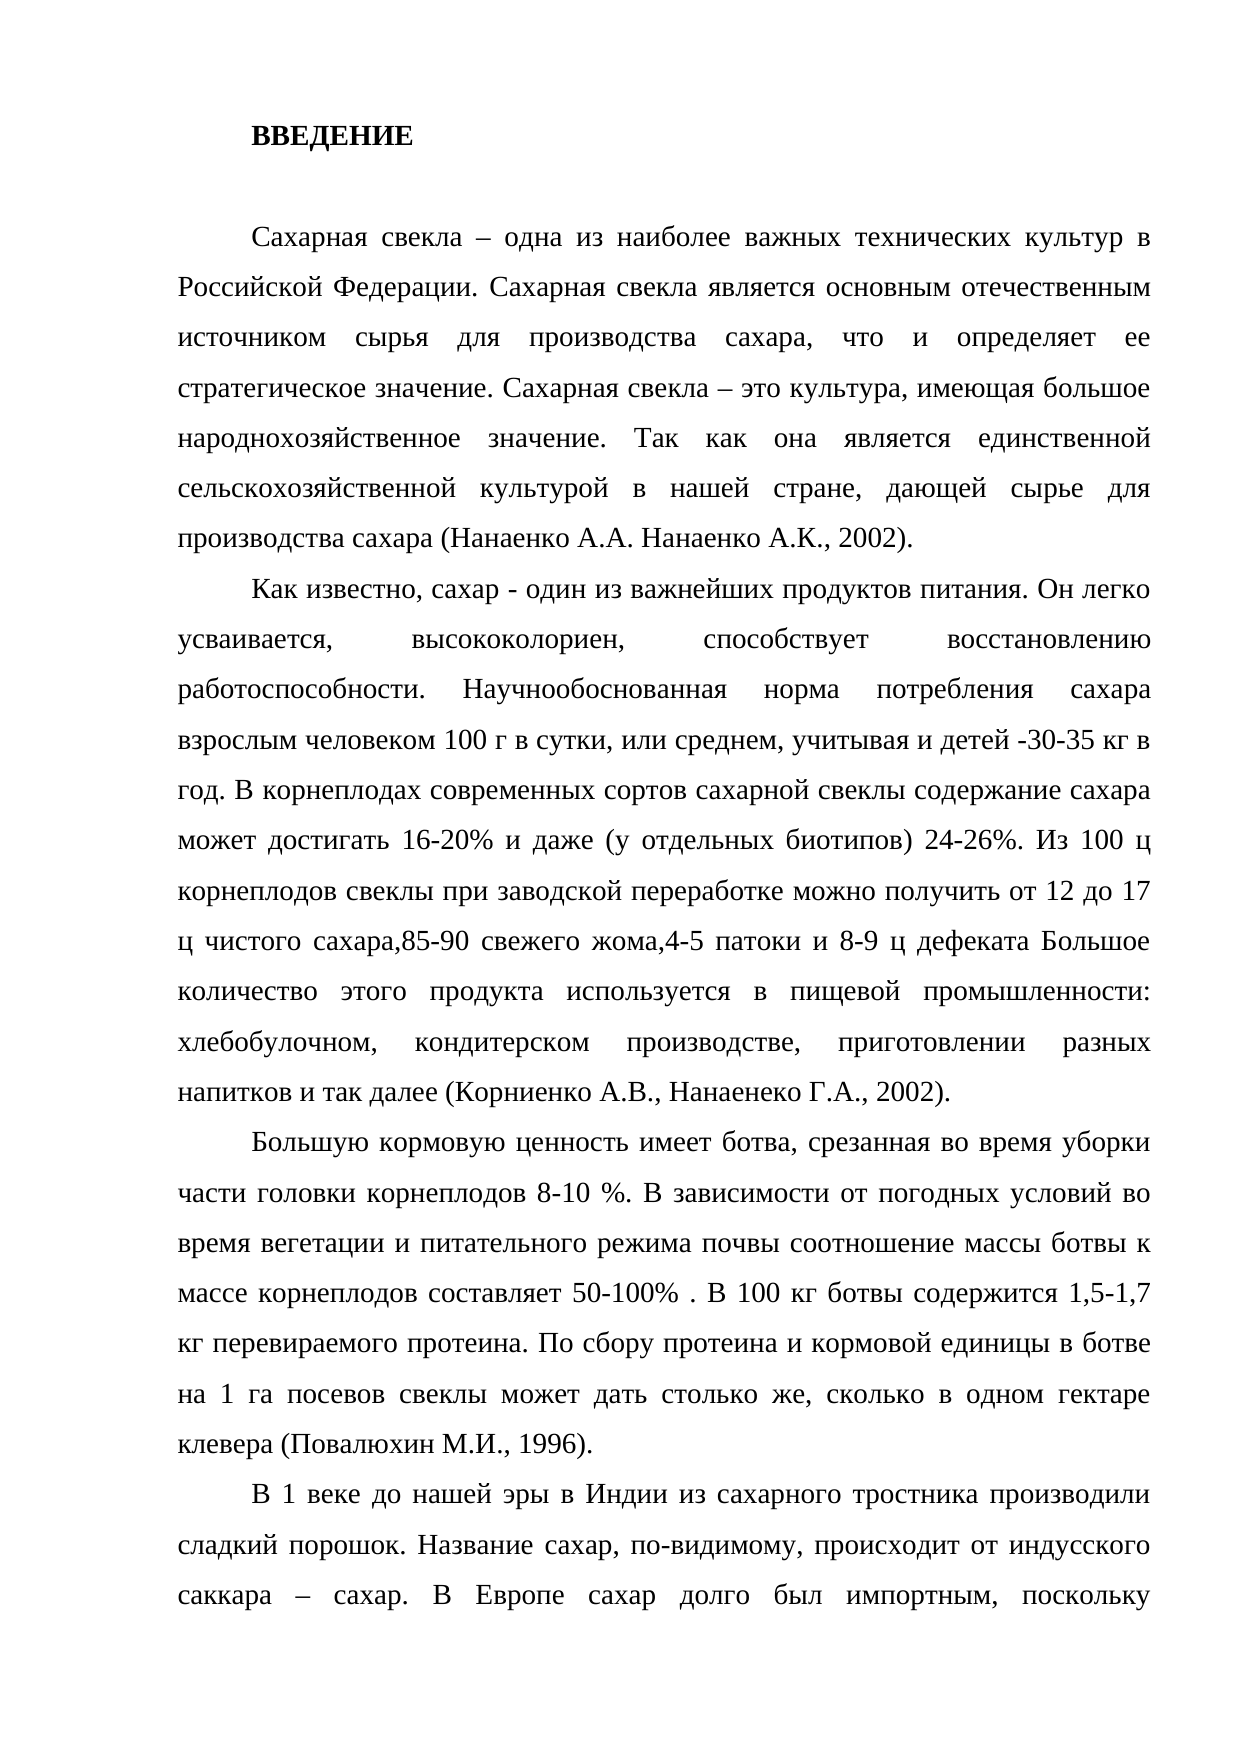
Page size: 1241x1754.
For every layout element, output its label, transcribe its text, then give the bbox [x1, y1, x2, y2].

text Сахарная свекла – одна из наиболее важных технических культур в Российской Федерации. Сахарная свекла является основным отечественным источником сырья для производства сахара, что и определяет ее стратегическое значение. Сахарная свекла – это культура, имеющая большое народнохозяйственное значение. Так как она является единственной сельскохозяйственной культурой в нашей стране, дающей сырье для производства сахара (Нанаенко А.А. Нанаенко А.К., 2002). [177, 219, 1152, 554]
text ВВЕДЕНИЕ [177, 118, 1152, 152]
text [177, 1477, 1152, 1611]
text Большую кормовую ценность имеет ботва, срезанная во время уборки части головки корнеплодов 8-10 %. В зависимости от погодных условий во время вегетации и питательного режима почвы соотношение массы ботвы к массе корнеплодов составляет 50-100% . В ботвы содержится 1,5- перевираемого протеина. По сбору протеина и кормовой единицы в ботве на 1 га посевов свеклы может дать столько же, сколько в одном гектаре клевера (Повалюхин М.И., 1996). [177, 1124, 1152, 1460]
text Как известно, сахар - один из важнейших продуктов питания. Он легко усваивается, высококолориен, способствует восстановлению работоспособности. Научнообоснованная норма потребления сахара взрослым человеком 100 г в сутки, или среднем, учитывая и детей -30-35 кг в год. В корнеплодах современных сортов сахарной свеклы содержание сахара может достигать 16-20% и даже (у отдельных биотипов) 24-26%. Из 100 ц корнеплодов свеклы при заводской переработке можно получить от 12 до 17 ц чистого сахара,85-90 свежего жома,4-5 патоки и 8-9 ц дефеката Большое количество этого продукта используется в пищевой промышленности: хлебобулочном, кондитерском производстве, приготовлении разных напитков и так далее (Корниенко А.В., Нанаенеко Г.А., 2002). [177, 571, 1152, 1108]
